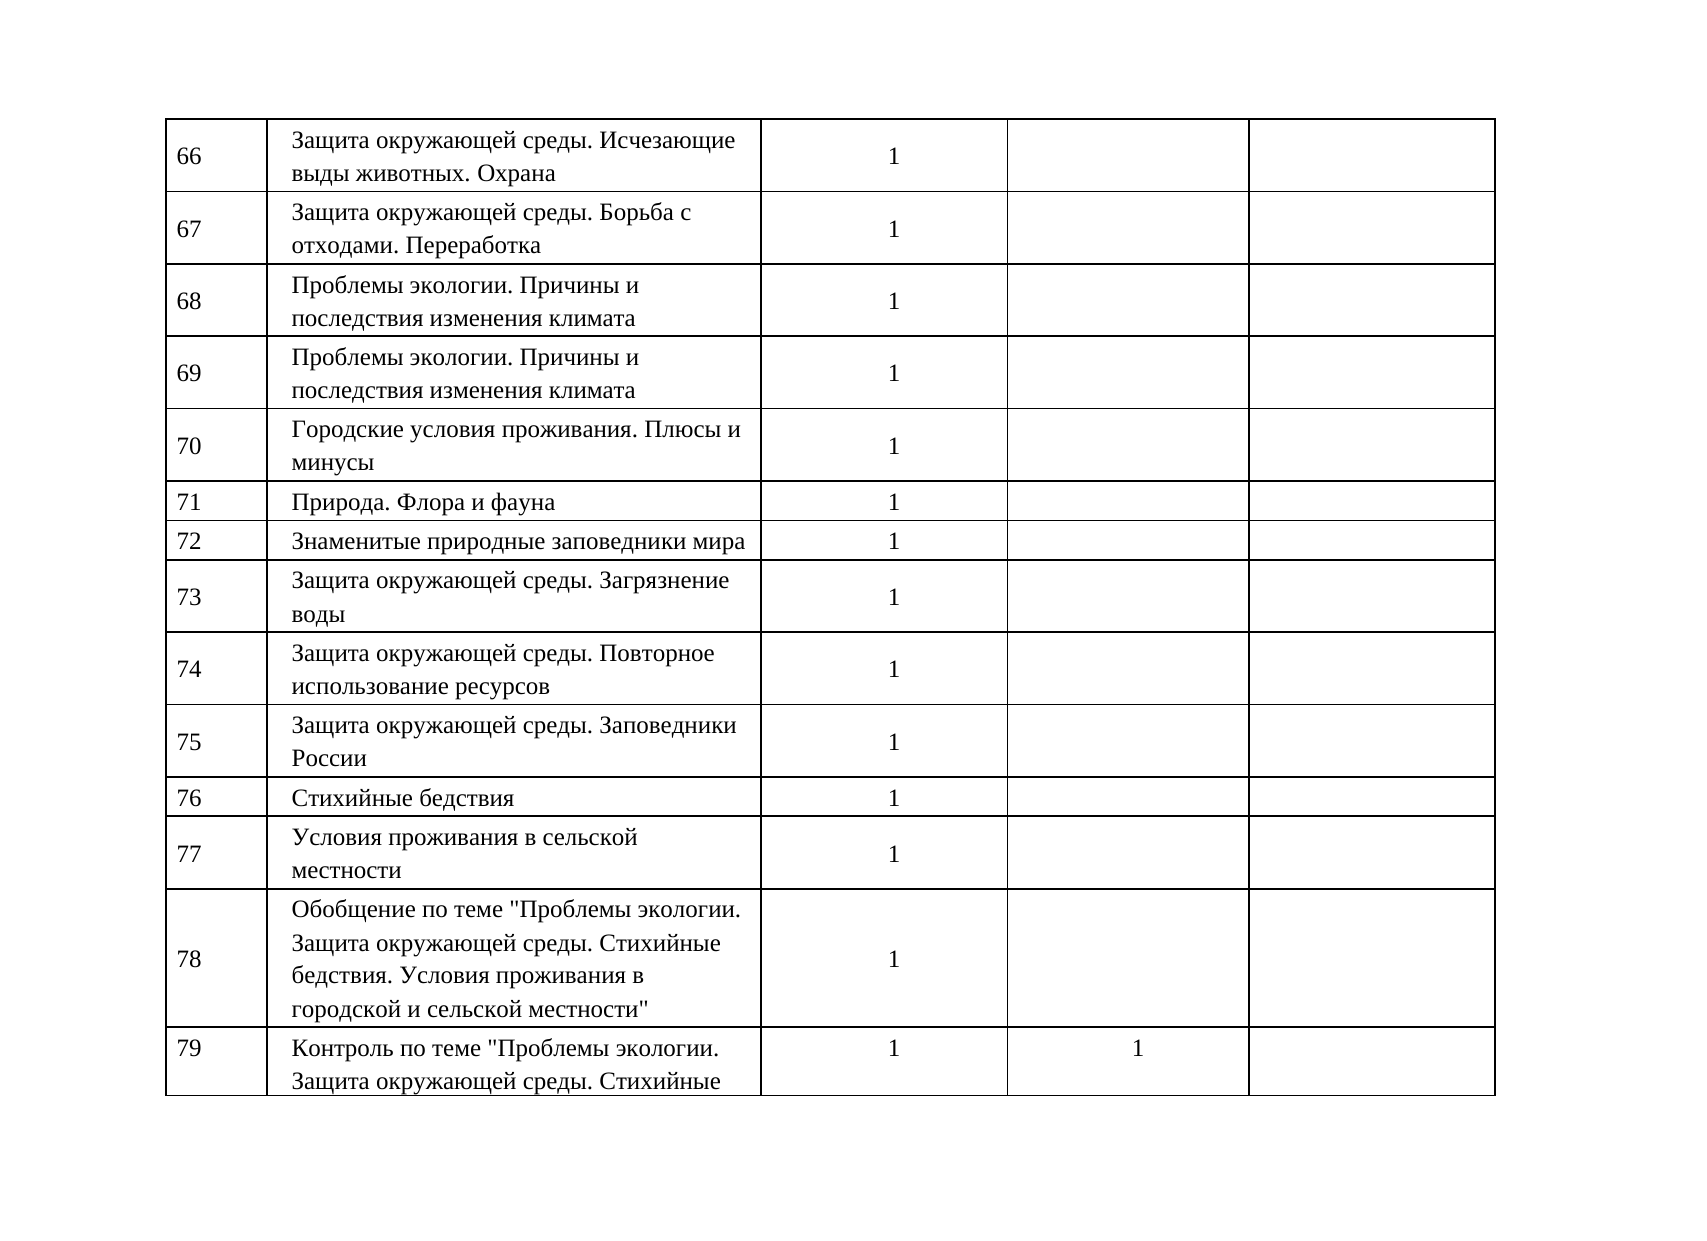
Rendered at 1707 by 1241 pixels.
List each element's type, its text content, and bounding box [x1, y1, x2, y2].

table_cell Обобщение по теме "Проблемы экологии. Защита окружающей среды. Стихийные бедствия. Условия проживания в городской и сельской местности" [268, 890, 760, 1026]
table_cell 67 [167, 192, 266, 263]
table_cell 1 [762, 633, 1007, 704]
table_cell 1 [762, 1028, 1007, 1095]
table_cell 70 [167, 409, 266, 480]
table_cell 66 [167, 120, 266, 191]
table_cell Защита окружающей среды. Борьба с отходами. Переработка [268, 192, 760, 263]
table_cell Стихийные бедствия [268, 778, 760, 815]
table_cell 75 [167, 705, 266, 776]
table_cell [1250, 890, 1494, 1026]
table_cell Природа. Флора и фауна [268, 482, 760, 519]
table_cell 71 [167, 482, 266, 519]
table_cell [1250, 192, 1494, 263]
table_cell [1008, 482, 1248, 519]
table_cell Проблемы экологии. Причины и последствия изменения климата [268, 265, 760, 335]
table_cell [1008, 337, 1248, 408]
table_cell Условия проживания в сельской местности [268, 817, 760, 888]
table_cell 1 [762, 482, 1007, 519]
table_cell [1008, 633, 1248, 704]
table_cell Защита окружающей среды. Загрязнение воды [268, 561, 760, 631]
table_cell Городские условия проживания. Плюсы и минусы [268, 409, 760, 480]
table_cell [268, 1028, 760, 1095]
table_cell [1250, 337, 1494, 408]
table_cell [1250, 265, 1494, 335]
table_cell 77 [167, 817, 266, 888]
table_cell Защита окружающей среды. Исчезающие выды животных. Охрана [268, 120, 760, 191]
table_cell 1 [762, 337, 1007, 408]
table_cell [1008, 778, 1248, 815]
table_cell 79 [167, 1028, 266, 1095]
table_cell 78 [167, 890, 266, 1026]
table_cell 1 [762, 192, 1007, 263]
table_cell Защита окружающей среды. Повторное использование ресурсов [268, 633, 760, 704]
table_cell 1 [762, 817, 1007, 888]
table_cell [1250, 521, 1494, 559]
table_cell [1008, 265, 1248, 335]
table_cell 69 [167, 337, 266, 408]
table_cell 1 [762, 521, 1007, 559]
table_cell 1 [762, 265, 1007, 335]
table_cell [1250, 482, 1494, 519]
table_cell [1008, 409, 1248, 480]
table_cell 73 [167, 561, 266, 631]
table_cell 1 [762, 778, 1007, 815]
table_cell 1 [762, 705, 1007, 776]
table_cell [1250, 817, 1494, 888]
table_cell [1008, 192, 1248, 263]
table_cell [1250, 633, 1494, 704]
table_cell 1 [1008, 1028, 1248, 1095]
table_cell [1008, 890, 1248, 1026]
table_cell 74 [167, 633, 266, 704]
table_cell [1008, 817, 1248, 888]
table_cell 1 [762, 409, 1007, 480]
table_cell 76 [167, 778, 266, 815]
table_cell 1 [762, 561, 1007, 631]
table_cell [1250, 705, 1494, 776]
table_cell Знаменитые природные заповедники мира [268, 521, 760, 559]
table_cell 1 [762, 120, 1007, 191]
table_cell [1250, 561, 1494, 631]
table_cell [1008, 705, 1248, 776]
table_cell [1250, 120, 1494, 191]
table_cell [1250, 409, 1494, 480]
table_cell [1008, 561, 1248, 631]
table_cell [1250, 1028, 1494, 1095]
table_cell [1250, 778, 1494, 815]
table_cell Защита окружающей среды. Заповедники России [268, 705, 760, 776]
table_cell 1 [762, 890, 1007, 1026]
table_cell 72 [167, 521, 266, 559]
table_cell [1008, 120, 1248, 191]
table_cell [1008, 521, 1248, 559]
table_cell Проблемы экологии. Причины и последствия изменения климата [268, 337, 760, 408]
table_cell 68 [167, 265, 266, 335]
